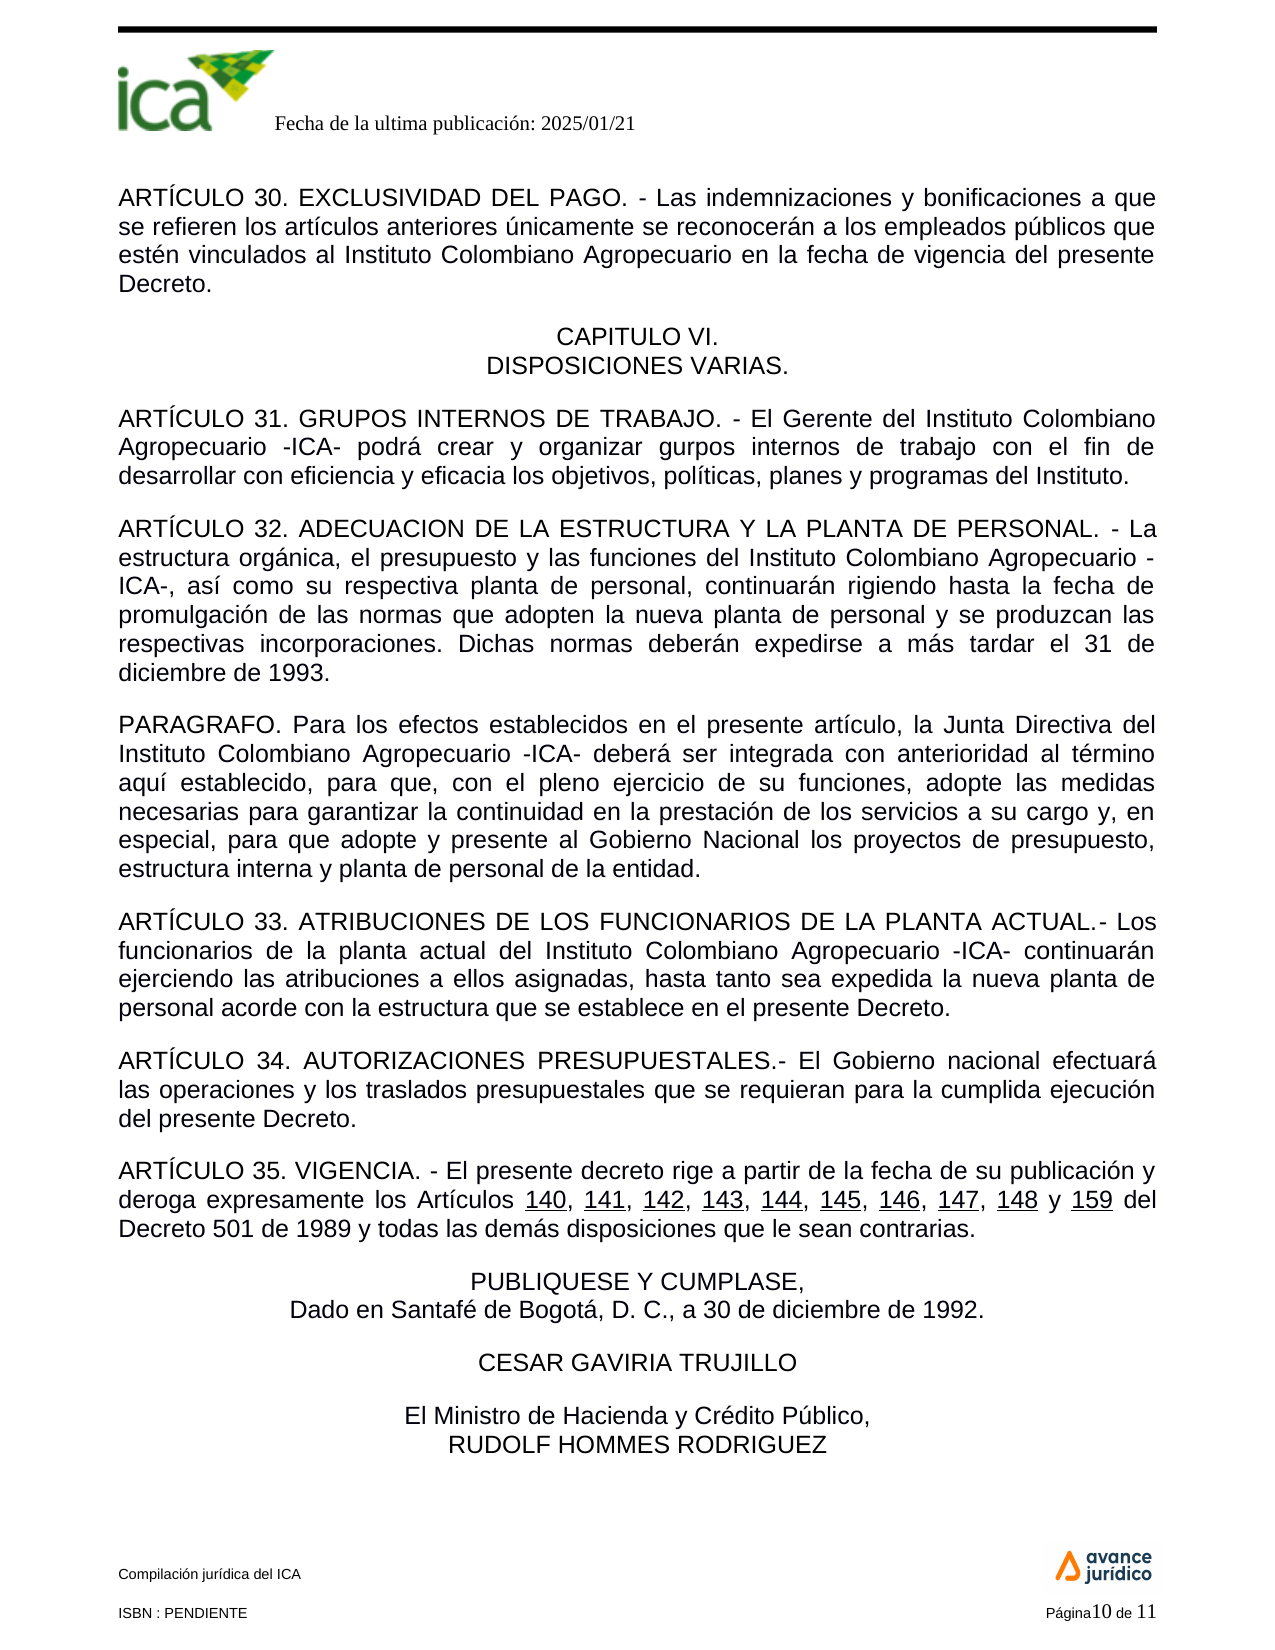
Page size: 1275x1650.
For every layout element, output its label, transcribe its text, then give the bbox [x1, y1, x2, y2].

text &$ARTÍCULO 33. ATRIBUCIONES DE LOS FUNCIONARIOS DE LA PLANTA ACTUAL.- Los funcionarios de la planta actual del Instituto Colombiano Agropecuario -ICA- continuarán ejerciendo las atribuciones a ellos asignadas, hasta tanto sea expedida la nueva planta de personal acorde con la estructura que se establece en el presente Decreto. [118, 907, 1157, 1022]
text CESAR GAVIRIA TRUJILLO [118, 1348, 1157, 1377]
text &$ARTÍCULO 32. ADECUACION DE LA ESTRUCTURA Y LA PLANTA DE PERSONAL. - La estructura orgánica, el presupuesto y las funciones del Instituto Colombiano Agropecuario -ICA-, así como su respectiva planta de personal, continuarán rigiendo hasta la fecha de promulgación de las normas que adopten la nueva planta de personal y se produzcan las respectivas incorporaciones. Dichas normas deberán expedirse a más tardar el 31 de diciembre de 1993. [118, 514, 1157, 686]
text &$ARTÍCULO 34. AUTORIZACIONES PRESUPUESTALES.- El Gobierno nacional efectuará las operaciones y los traslados presupuestales que se requieran para la cumplida ejecución del presente Decreto. [118, 1046, 1157, 1132]
text PARAGRAFO. Para los efectos establecidos en el presente artículo, la Junta Directiva del Instituto Colombiano Agropecuario -ICA- deberá ser integrada con anterioridad al término aquí establecido, para que, con el pleno ejercicio de su funciones, adopte las medidas necesarias para garantizar la continuidad en la prestación de los servicios a su cargo y, en especial, para que adopte y presente al Gobierno Nacional los proyectos de presupuesto, estructura interna y planta de personal de la entidad. [118, 710, 1157, 883]
text &$CAPITULO VI. [118, 322, 1157, 351]
text &$ARTÍCULO 35. VIGENCIA. - El presente decreto rige a partir de la fecha de su publicación y deroga expresamente los Artículos 140, 141, 142, 143, 144, 145, 146, 147, 148 y 159 del Decreto 501 de 1989 y todas las demás disposiciones que le sean contrarias. [118, 1156, 1157, 1243]
text &$ARTÍCULO 30. EXCLUSIVIDAD DEL PAGO. - Las indemnizaciones y bonificaciones a que se refieren los artículos anteriores únicamente se reconocerán a los empleados públicos que estén vinculados al Instituto Colombiano Agropecuario en la fecha de vigencia del presente Decreto. [118, 183, 1157, 298]
text DISPOSICIONES VARIAS. [118, 351, 1157, 379]
text PUBLIQUESE Y CUMPLASE, [118, 1267, 1157, 1295]
text &$ARTÍCULO 31. GRUPOS INTERNOS DE TRABAJO. - El Gerente del Instituto Colombiano Agropecuario -ICA- podrá crear y organizar gurpos internos de trabajo con el fin de desarrollar con eficiencia y eficacia los objetivos, políticas, planes y programas del Instituto. [118, 403, 1157, 490]
text Dado en Santafé de Bogotá, D. C., a 30 de diciembre de 1992. [118, 1295, 1157, 1324]
text RUDOLF HOMMES RODRIGUEZ [118, 1430, 1157, 1458]
text El Ministro de Hacienda y Crédito Público, [118, 1401, 1157, 1430]
